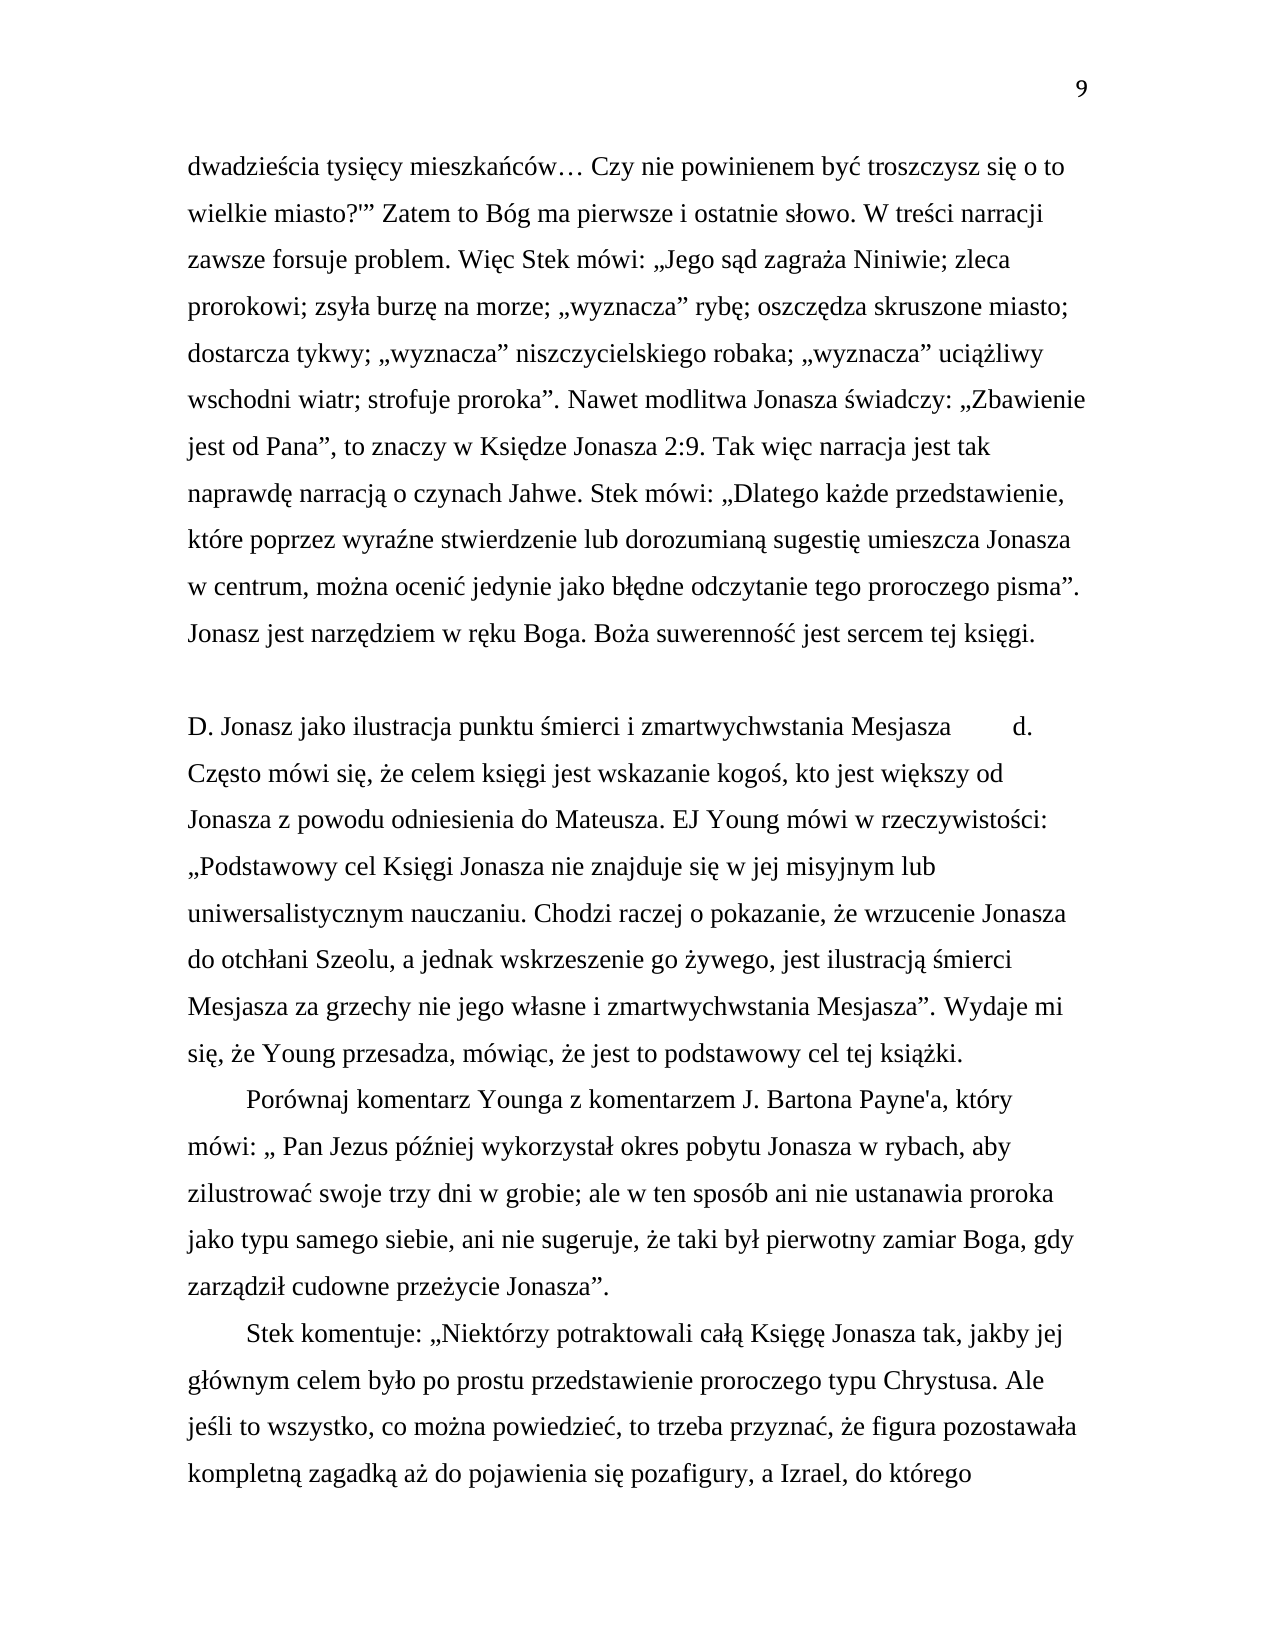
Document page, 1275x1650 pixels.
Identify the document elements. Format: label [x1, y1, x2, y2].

text [187, 150, 1087, 1488]
